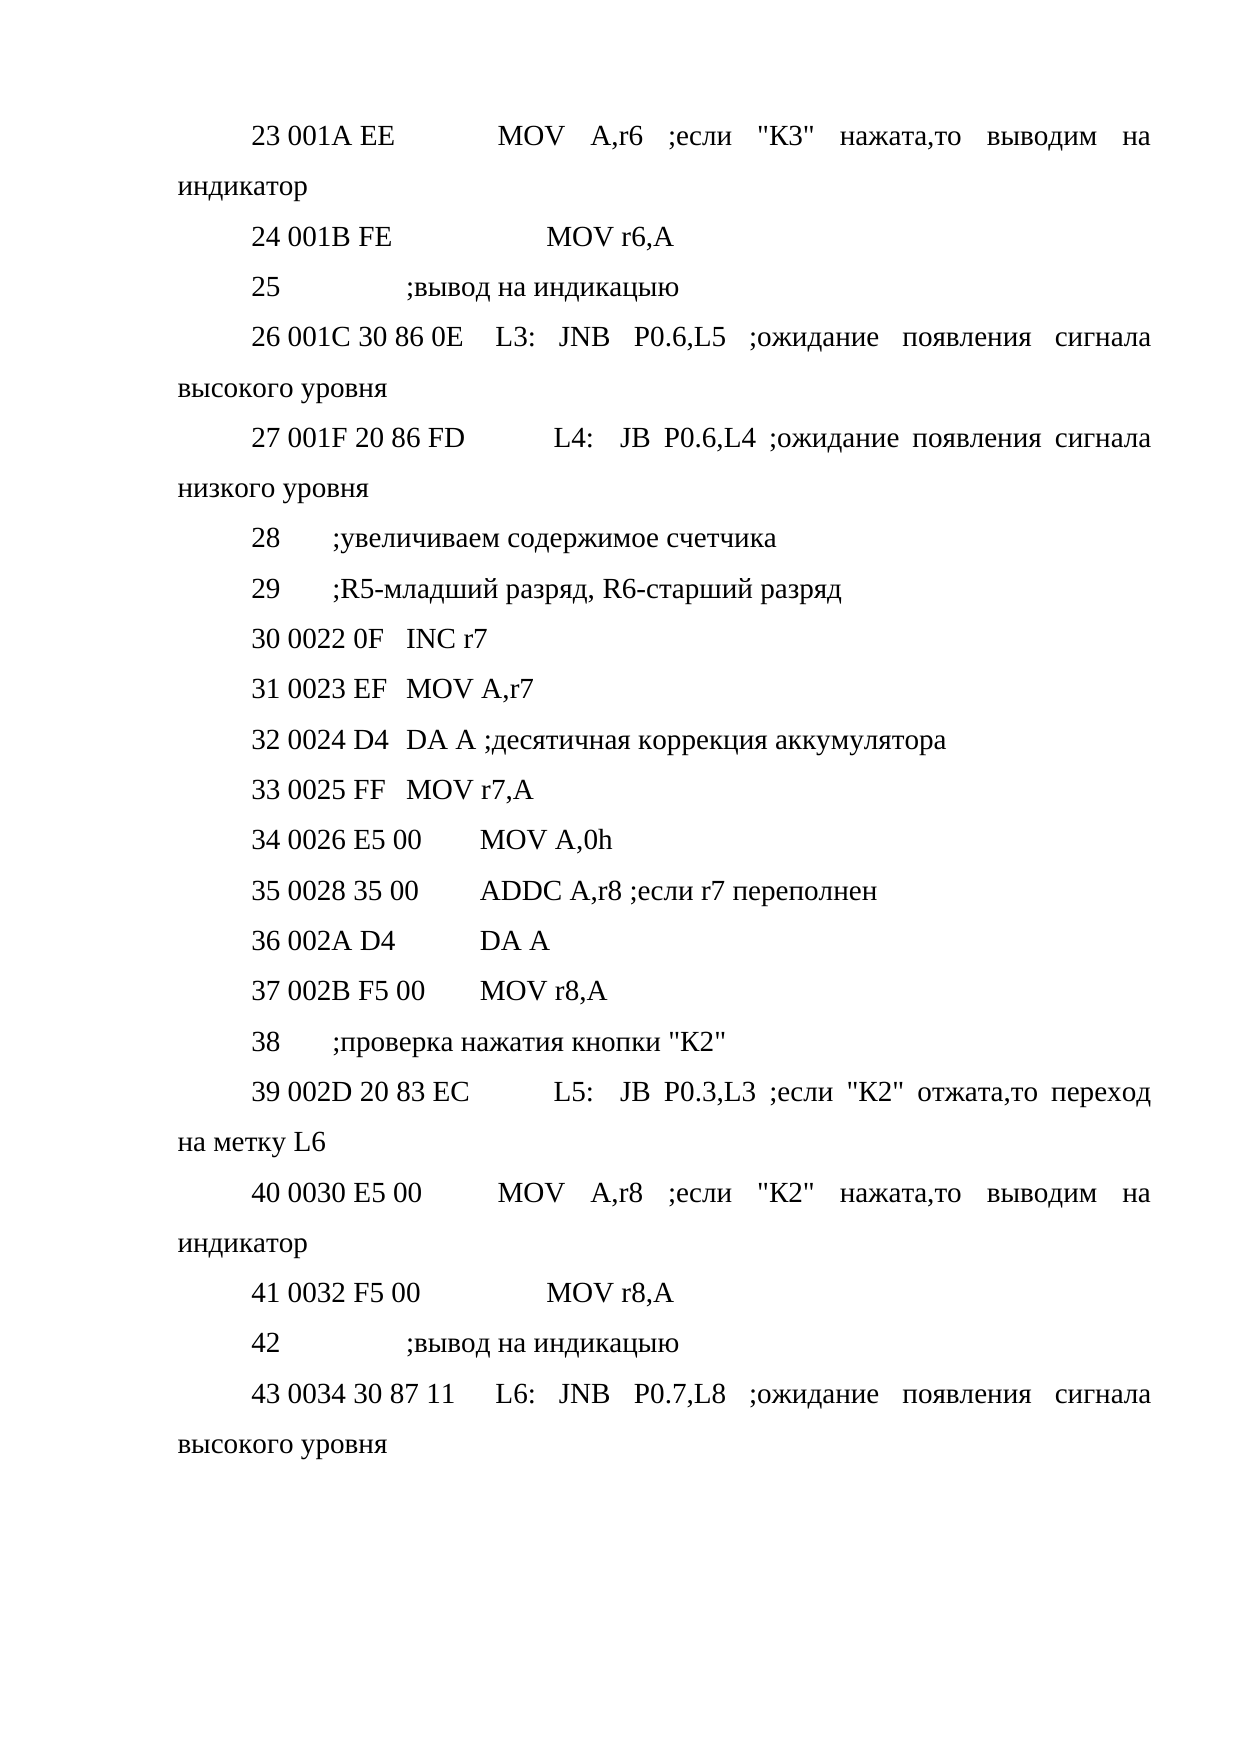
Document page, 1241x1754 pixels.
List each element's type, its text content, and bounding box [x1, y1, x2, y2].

text 31 0023 EF MOV A,r7 [177, 672, 1152, 705]
text 25 ;вывод на индикацыю [177, 269, 1152, 303]
text 36 002A D4 DA A [177, 923, 1152, 957]
text 23 001A EE MOV A,r6 ;если "К3" нажата,то выводим на индикатор [177, 118, 1152, 202]
text 24 001B FE MOV r6,A [177, 219, 1152, 252]
text 26 001C 30 86 0E L3: JNB P0.6,L5 ;ожидание появления сигнала высокого уровня [177, 319, 1152, 403]
text 38 ;проверка нажатия кнопки "К2" [177, 1024, 1152, 1057]
text 32 0024 D4 DA A ;десятичная коррекция аккумулятора [177, 722, 1152, 755]
text 43 0034 30 87 11 L6: JNB P0.7,L8 ;ожидание появления сигнала высокого уровня [177, 1376, 1152, 1460]
text 30 0022 0F INC r7 [177, 621, 1152, 655]
text 41 0032 F5 00 MOV r8,A [177, 1275, 1152, 1309]
text 40 0030 E5 00 MOV A,r8 ;если "К2" нажата,то выводим на индикатор [177, 1175, 1152, 1258]
text 42 ;вывод на индикацыю [177, 1326, 1152, 1359]
text 39 002D 20 83 EC L5: JB P0.3,L3 ;если "К2" отжата,то переход на метку L6 [177, 1074, 1152, 1158]
text 33 0025 FF MOV r7,A [177, 772, 1152, 806]
text 37 002B F5 00 MOV r8,A [177, 973, 1152, 1007]
text 27 001F 20 86 FD L4: JB P0.6,L4 ;ожидание появления сигнала низкого уровня [177, 420, 1152, 504]
text 35 0028 35 00 ADDC A,r8 ;если r7 переполнен [177, 873, 1152, 906]
text 28 ;увеличиваем содержимое счетчика [177, 521, 1152, 554]
text 34 0026 E5 00 MOV A,0h [177, 822, 1152, 856]
text 29 ;R5-младший разряд, R6-старший разряд [177, 571, 1152, 604]
